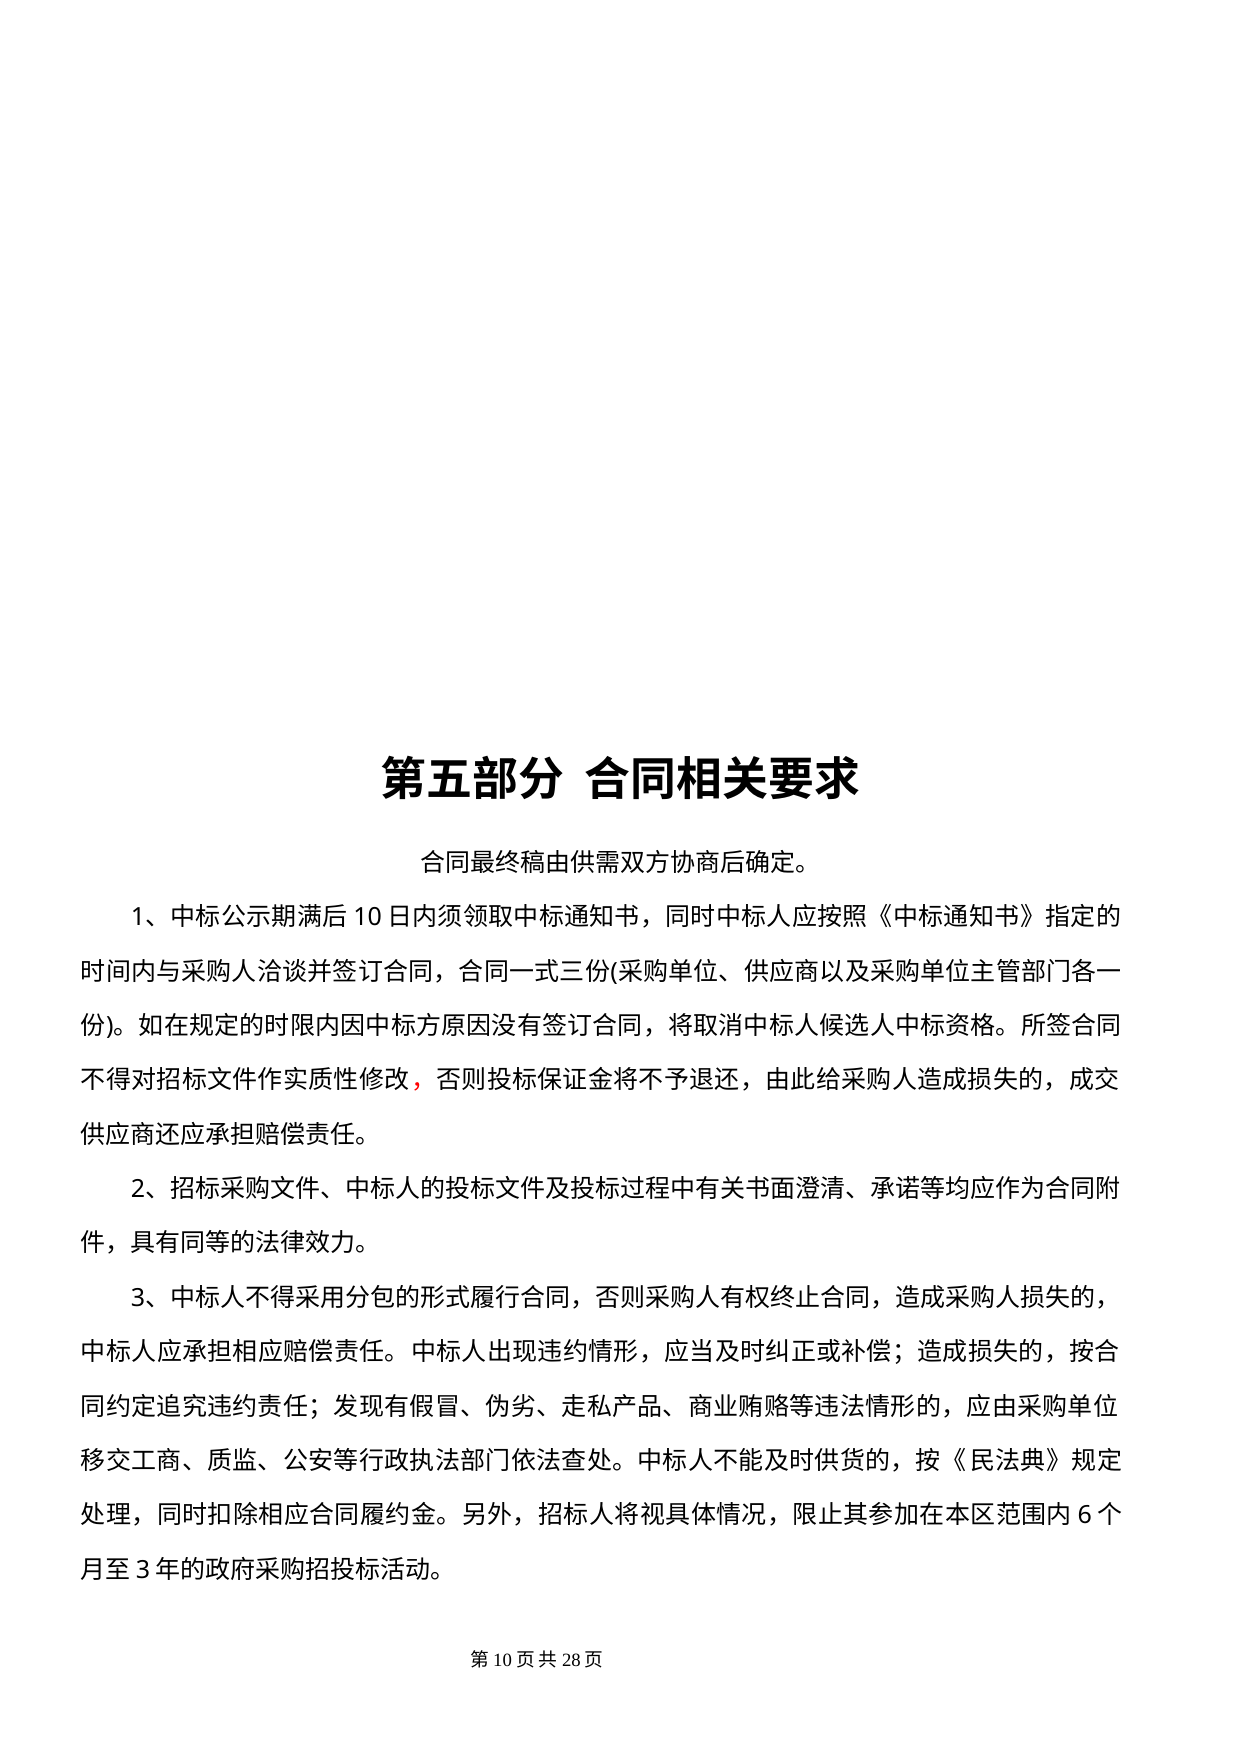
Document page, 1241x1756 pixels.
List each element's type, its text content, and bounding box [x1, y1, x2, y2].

text 合同最终稿由供需双方协商后确定。 [118, 842, 1122, 878]
text 3、中标人不得采用分包的形式履行合同，否则采购人有权终止合同，造成采购人损失的，中标人应承担相应赔偿责任。中标人出现违约情形，应当及时纠正或补偿；造成损失的，按合同约定追究违约责任；发现有假冒、伪劣、走私产品、商业贿赂等违法情形的，应由采购单位移交工商、质监、公安等行政执法部门依法查处。中标人不能及时供货的，按《民法典》规定处理，同时扣除相应合同履约金。另外，招标人将视具体情况，限止其参加在本区范围内6个月至3年的政府采购招投标活动。 [81, 1277, 1122, 1585]
text 1、中标公示期满后10日内须领取中标通知书，同时中标人应按照《中标通知书》指定的时间内与采购人洽谈并签订合同，合同一式三份(采购单位、供应商以及采购单位主管部门各一份)。如在规定的时限内因中标方原因没有签订合同，将取消中标人候选人中标资格。所签合同不得对招标文件作实质性修改，否则投标保证金将不予退还，由此给采购人造成损失的，成交供应商还应承担赔偿责任。 [81, 897, 1122, 1150]
text 2、招标采购文件、中标人的投标文件及投标过程中有关书面澄清、承诺等均应作为合同附件，具有同等的法律效力。 [81, 1168, 1122, 1259]
text 第五部分 合同相关要求 [118, 743, 1122, 809]
